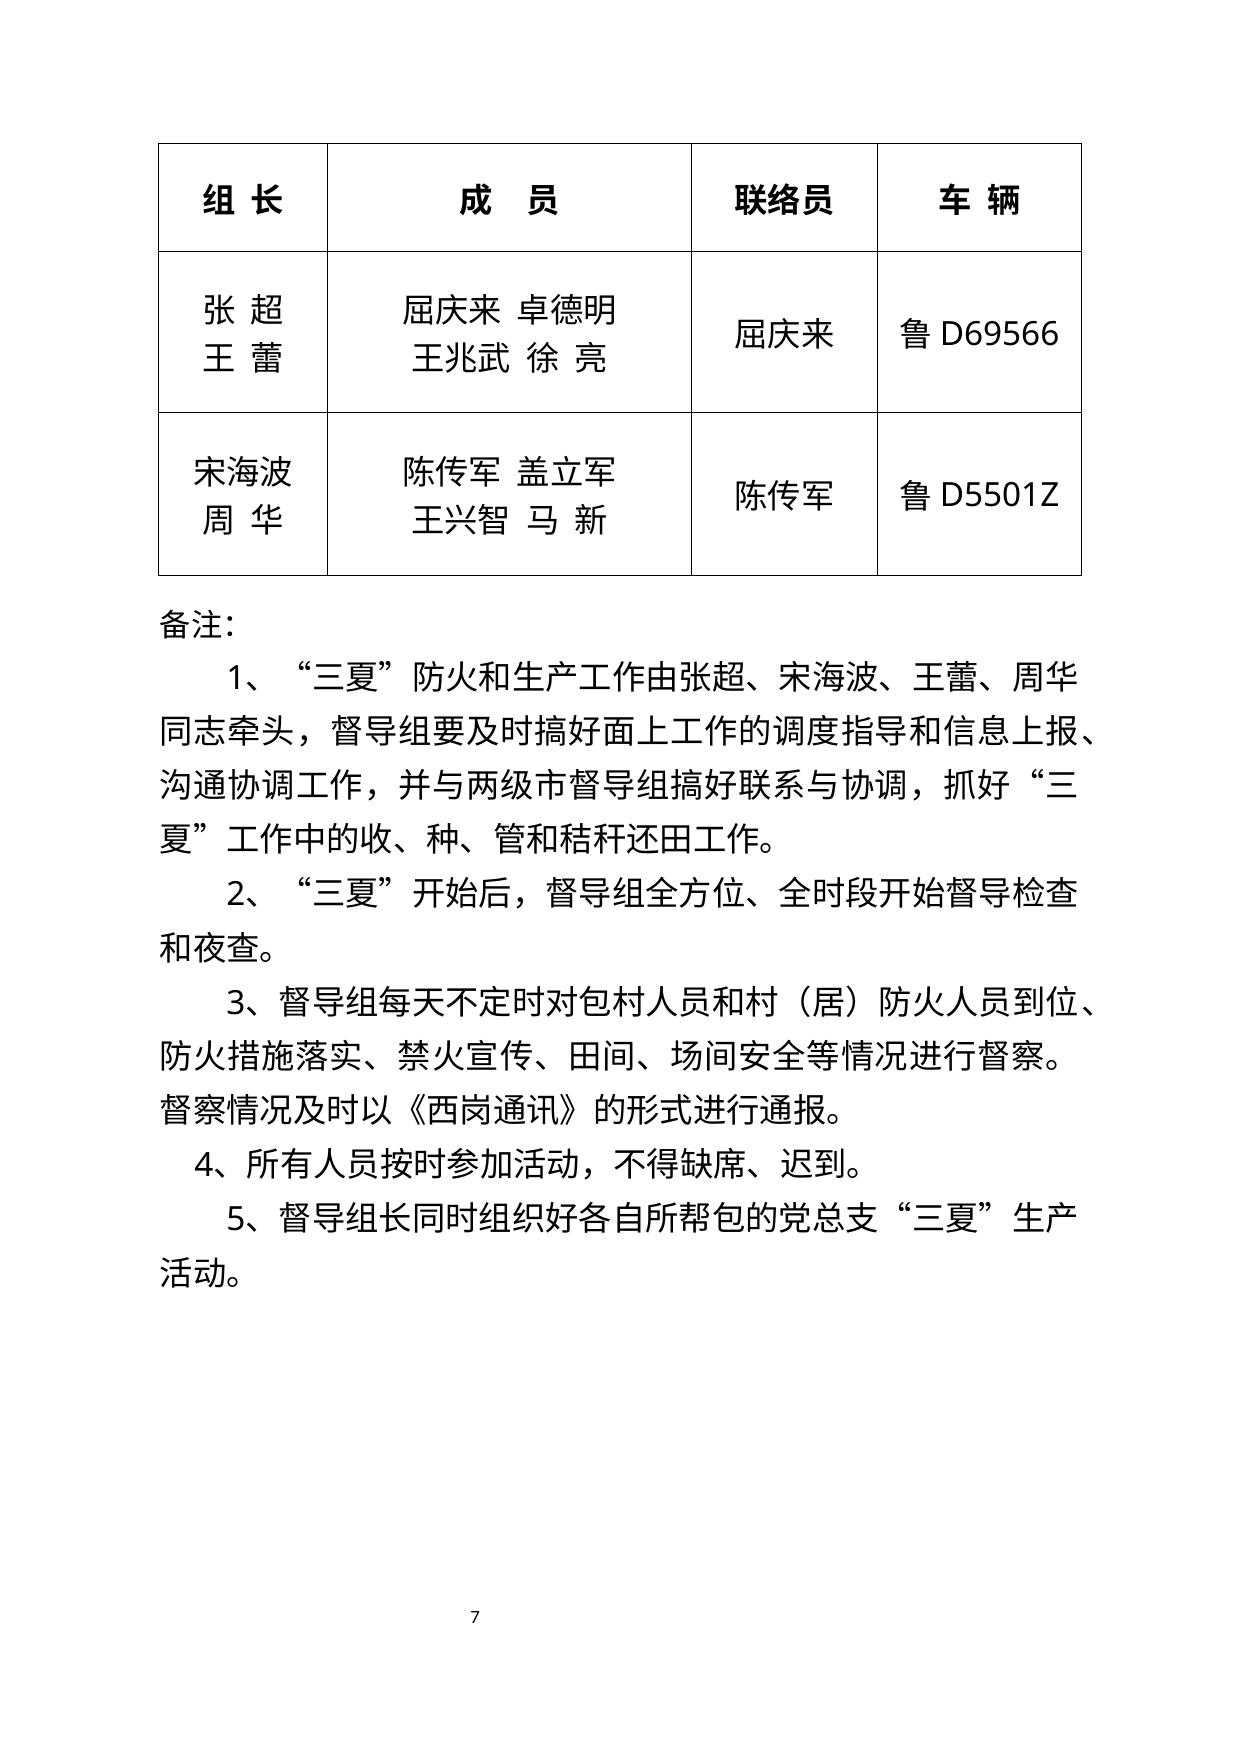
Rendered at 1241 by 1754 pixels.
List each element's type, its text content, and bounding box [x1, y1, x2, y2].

table_cell 宋海波 周 华 [159, 413, 327, 574]
table_header 车 辆 [878, 144, 1081, 251]
text 备注： [159, 601, 1081, 646]
table_cell 屈庆来 [692, 252, 877, 412]
table_cell 屈庆来 卓德明 王兆武 徐 亮 [328, 252, 691, 412]
table_cell 鲁D5501Z [878, 413, 1081, 574]
text 3、督导组每天不定时对包村人员和村（居）防火人员到位、防火措施落实、禁火宣传、田间、场间安全等情况进行督察。督察情况及时以《西岗通讯》的形式进行通报。 [159, 971, 1081, 1133]
table_header 组 长 [159, 144, 327, 251]
table_cell 张 超 王 蕾 [159, 252, 327, 412]
text 1、“三夏”防火和生产工作由张超、宋海波、王蕾、周华同志牵头，督导组要及时搞好面上工作的调度指导和信息上报、沟通协调工作，并与两级市督导组搞好联系与协调，抓好“三夏”工作中的收、种、管和秸秆还田工作。 [159, 646, 1081, 862]
text 2、“三夏”开始后，督导组全方位、全时段开始督导检查和夜查。 [159, 862, 1081, 971]
text 4、所有人员按时参加活动，不得缺席、迟到。 [159, 1133, 1081, 1187]
table_cell 鲁D69566 [878, 252, 1081, 412]
table_header 成 员 [328, 144, 691, 251]
table_header 联络员 [692, 144, 877, 251]
table_cell 陈传军 盖立军 王兴智 马 新 [328, 413, 691, 574]
text 5、督导组长同时组织好各自所帮包的党总支“三夏”生产活动。 [159, 1187, 1081, 1296]
table_cell 陈传军 [692, 413, 877, 574]
